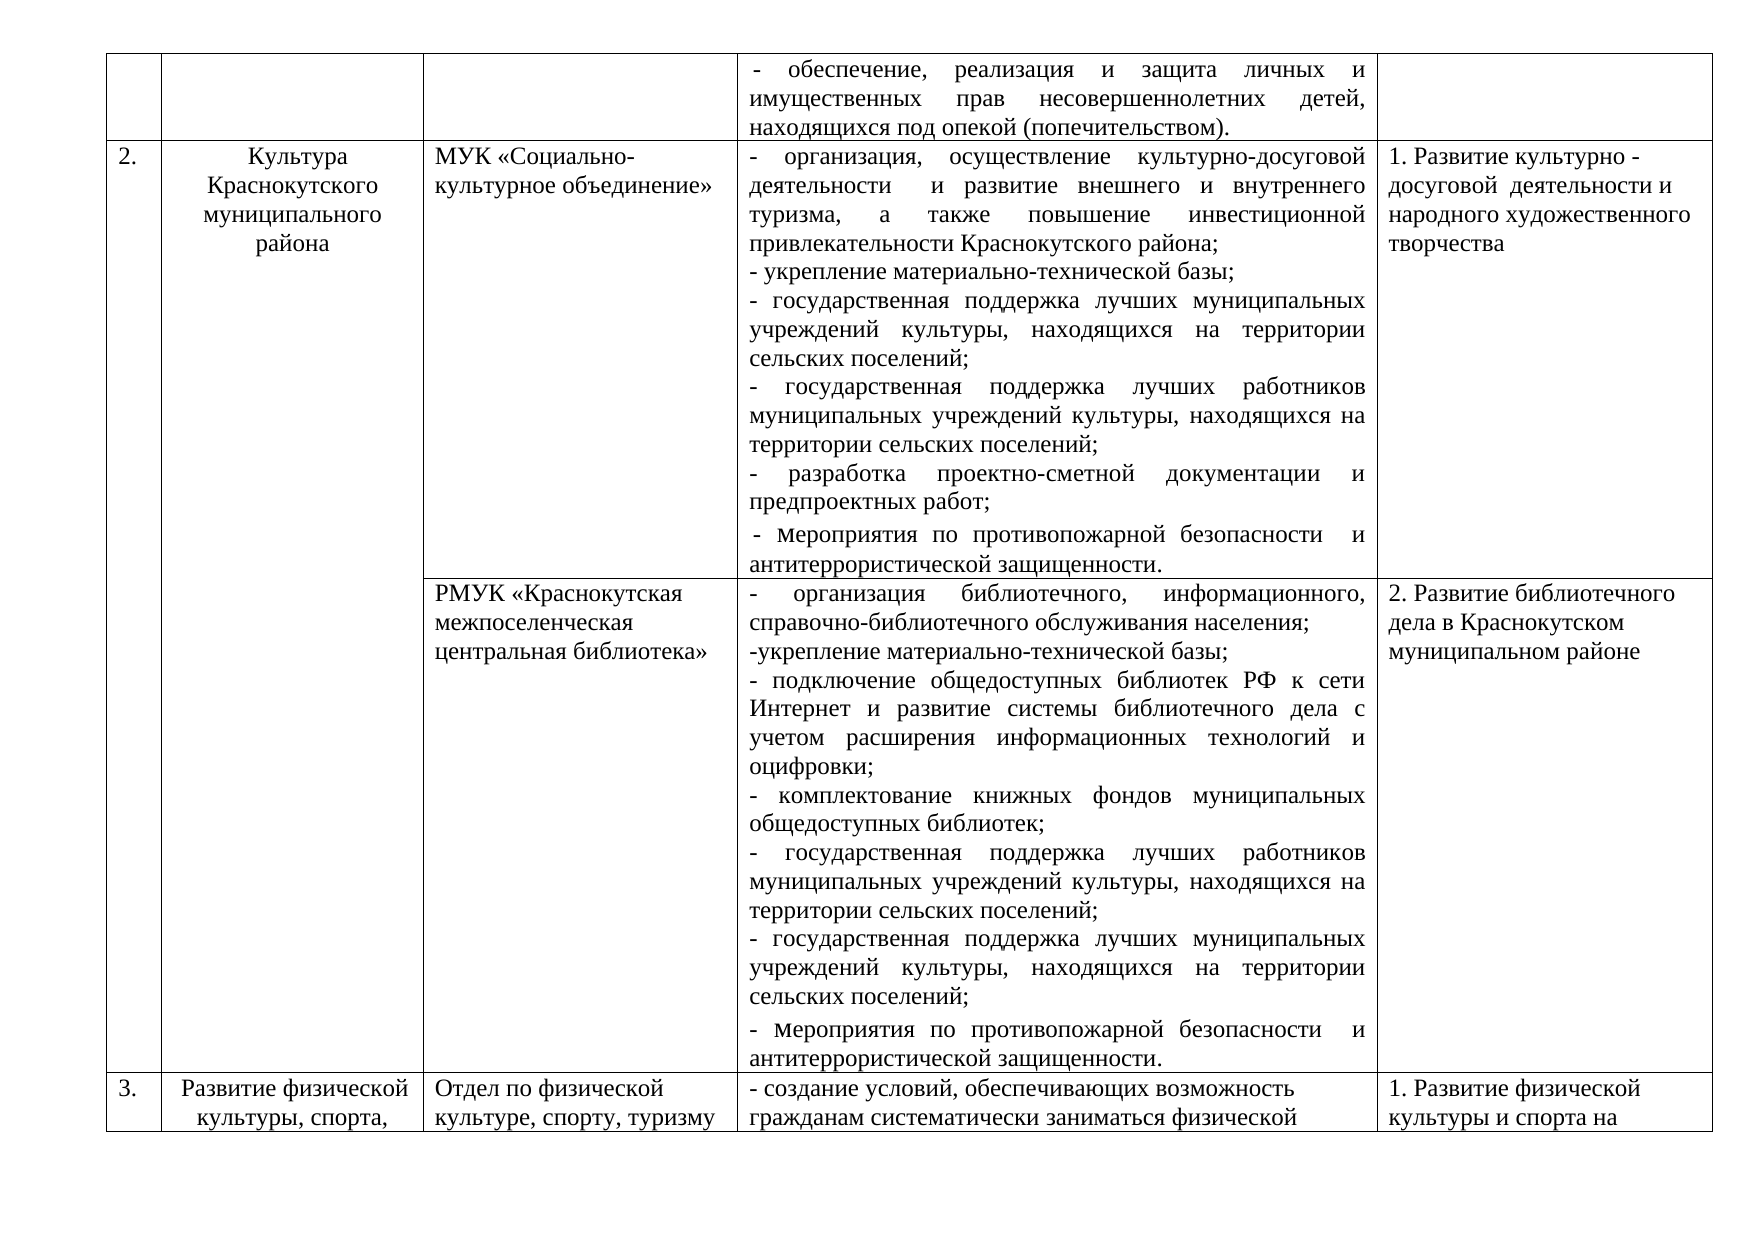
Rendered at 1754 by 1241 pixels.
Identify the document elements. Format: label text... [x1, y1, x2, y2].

table_cell 2. Развитие библиотечного дела в Краснокутском муниципальном районе [1378, 579, 1712, 1072]
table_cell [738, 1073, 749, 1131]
table_cell 2. [107, 141, 161, 1072]
table_cell МУК «Социально-культурное объединение» [424, 141, 737, 577]
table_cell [162, 54, 423, 140]
table_cell РМУК «Краснокутская межпоселенческая центральная библиотека» [424, 579, 737, 1072]
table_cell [1378, 1073, 1712, 1131]
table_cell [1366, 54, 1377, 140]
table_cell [1378, 54, 1712, 140]
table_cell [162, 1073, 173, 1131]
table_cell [424, 54, 737, 140]
table_cell 3. [107, 1073, 161, 1131]
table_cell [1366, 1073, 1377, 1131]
table_cell 1. [107, 54, 161, 140]
table_cell - организация, осуществление культурно-досуговой деятельности и развитие внешнего и внутреннего туризма, а также повышение инвестиционной привлекательности Краснокутского района; - укрепление материально-технической базы; - государственная поддержка лучших муниципальных учреждений культуры, находящихся на территории сельских поселений; - государственная поддержка лучших работников муниципальных учреждений культуры, находящихся на территории сельских поселений; - разработка проектно-сметной документации и предпроектных работ; - мероприятия по противопожарной безопасности и антитеррористической защищенности. [738, 141, 1377, 577]
table_cell Культура Краснокутского муниципального района [162, 141, 423, 1072]
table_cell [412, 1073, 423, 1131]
table_cell 1. Развитие культурно - досуговой деятельности и народного художественного творчества [1378, 141, 1712, 577]
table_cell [424, 1073, 737, 1131]
table_cell - организация библиотечного, информационного, справочно-библиотечного обслуживания населения; -укрепление материально-технической базы; - подключение общедоступных библиотек РФ к сети Интернет и развитие системы библиотечного дела с учетом расширения информационных технологий и оцифровки; - комплектование книжных фондов муниципальных общедоступных библиотек; - государственная поддержка лучших работников муниципальных учреждений культуры, находящихся на территории сельских поселений; - государственная поддержка лучших муниципальных учреждений культуры, находящихся на территории сельских поселений; - мероприятия по противопожарной безопасности и антитеррористической защищенности. [738, 579, 1377, 1072]
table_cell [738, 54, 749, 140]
